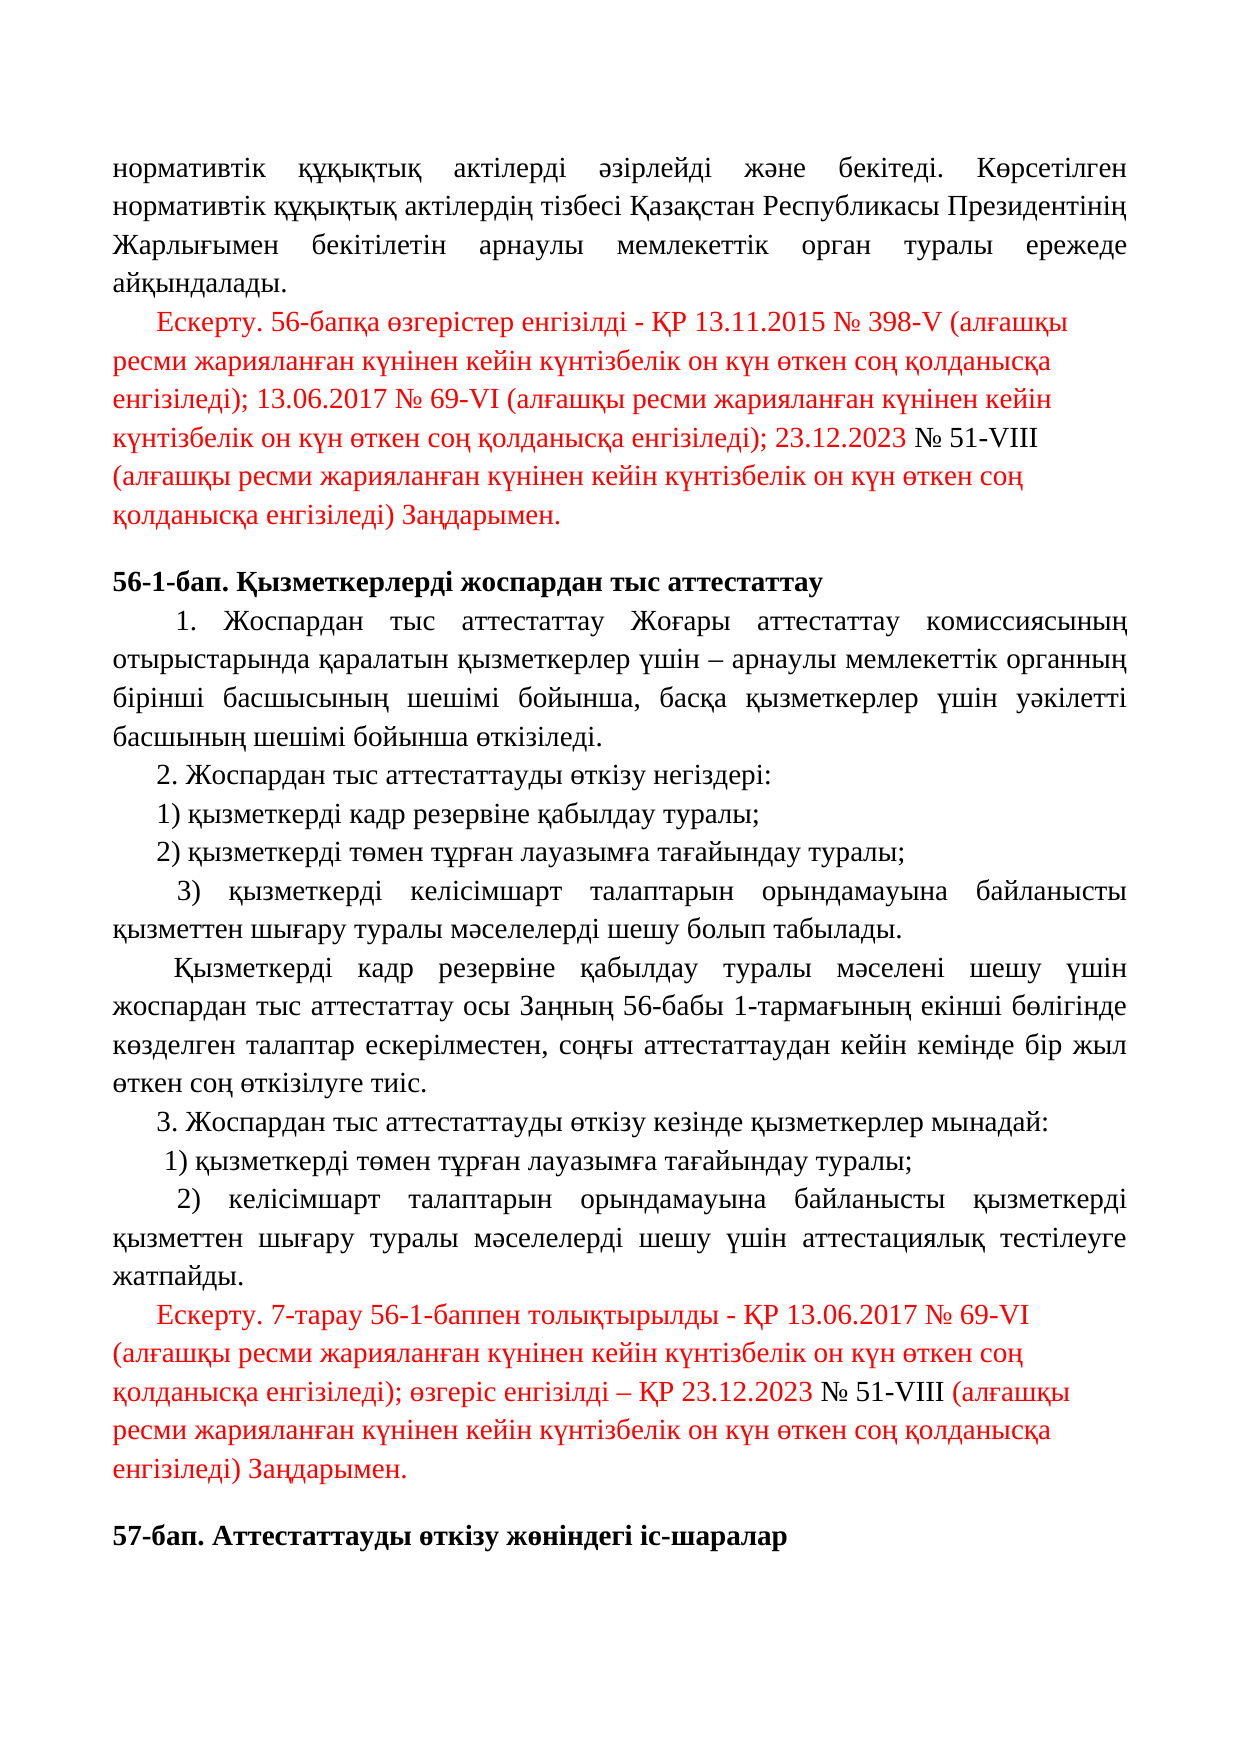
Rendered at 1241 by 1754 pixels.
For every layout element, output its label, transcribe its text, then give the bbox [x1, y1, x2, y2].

text 1) қызметкерді кадр резервіне қабылдау туралы; [112, 796, 1128, 829]
text 1) қызметкерді төмен тұрған лауазымға тағайындау туралы; [112, 1143, 1128, 1176]
text Ескерту. 7-тарау 56-1-баппен толықтырылды - ҚР 13.06.2017 № 69-VІ (алғашқы ресми жарияланған күнінен кейін күнтізбелік он күн өткен соң қолданысқа енгізіледі); өзгеріс енгізілді – ҚР 23.12.2023 № 51-VIII (алғашқы ресми жарияланған күнінен кейін күнтізбелік он күн өткен соң қолданысқа енгізіледі) Заңдарымен. [112, 1297, 1128, 1515]
text 56-1-бап. Қызметкерлерді жоспардан тыс аттестаттау [112, 564, 1128, 598]
text 3) қызметкерді келісімшарт талаптарын орындамауына байланысты қызметтен шығару туралы мəселелерді шешу болып табылады. [112, 873, 1128, 945]
text 2. Жоспардан тыс аттестаттауды өткізу негіздері: [112, 757, 1128, 791]
text 1. Жоспардан тыс аттестаттау Жоғары аттестаттау комиссиясының отырыстарында қаралатын қызметкерлер үшін – арнаулы мемлекеттік органның бірінші басшысының шешімі бойынша, басқа қызметкерлер үшін уəкілетті басшының шешімі бойынша өткізіледі. [112, 603, 1128, 752]
text 3. Жоспардан тыс аттестаттауды өткізу кезінде қызметкерлер мынадай: [112, 1104, 1128, 1138]
text 2) келісімшарт талаптарын орындамауына байланысты қызметкерді қызметтен шығару туралы мәселелерді шешу үшін аттестациялық тестілеуге жатпайды. [112, 1181, 1128, 1292]
text 57-бап. Аттестаттауды өткізу жөніндегі іс-шаралар [112, 1518, 1128, 1552]
text 2) қызметкерді төмен тұрған лауазымға тағайындау туралы; [112, 834, 1128, 868]
text Қызметкерді кадр резервіне қабылдау туралы мəселені шешу үшін жоспардан тыс аттестаттау осы Заңның 56-бабы 1-тармағының екінші бөлігінде көзделген талаптар ескерілместен, соңғы аттестаттаудан кейін кемінде бір жыл өткен соң өткізілуге тиіс. [112, 950, 1128, 1099]
text Ескерту. 56-бапқа өзгерістер енгізілді - ҚР 13.11.2015 № 398-V (алғашқы ресми жарияланған күнінен кейін күнтізбелік он күн өткен соң қолданысқа енгізіледі); 13.06.2017 № 69-VІ (алғашқы ресми жарияланған күнінен кейін күнтізбелік он күн өткен соң қолданысқа енгізіледі); 23.12.2023 № 51-VIII (алғашқы ресми жарияланған күнінен кейін күнтізбелік он күн өткен соң қолданысқа енгізіледі) Заңдарымен. [112, 304, 1128, 561]
